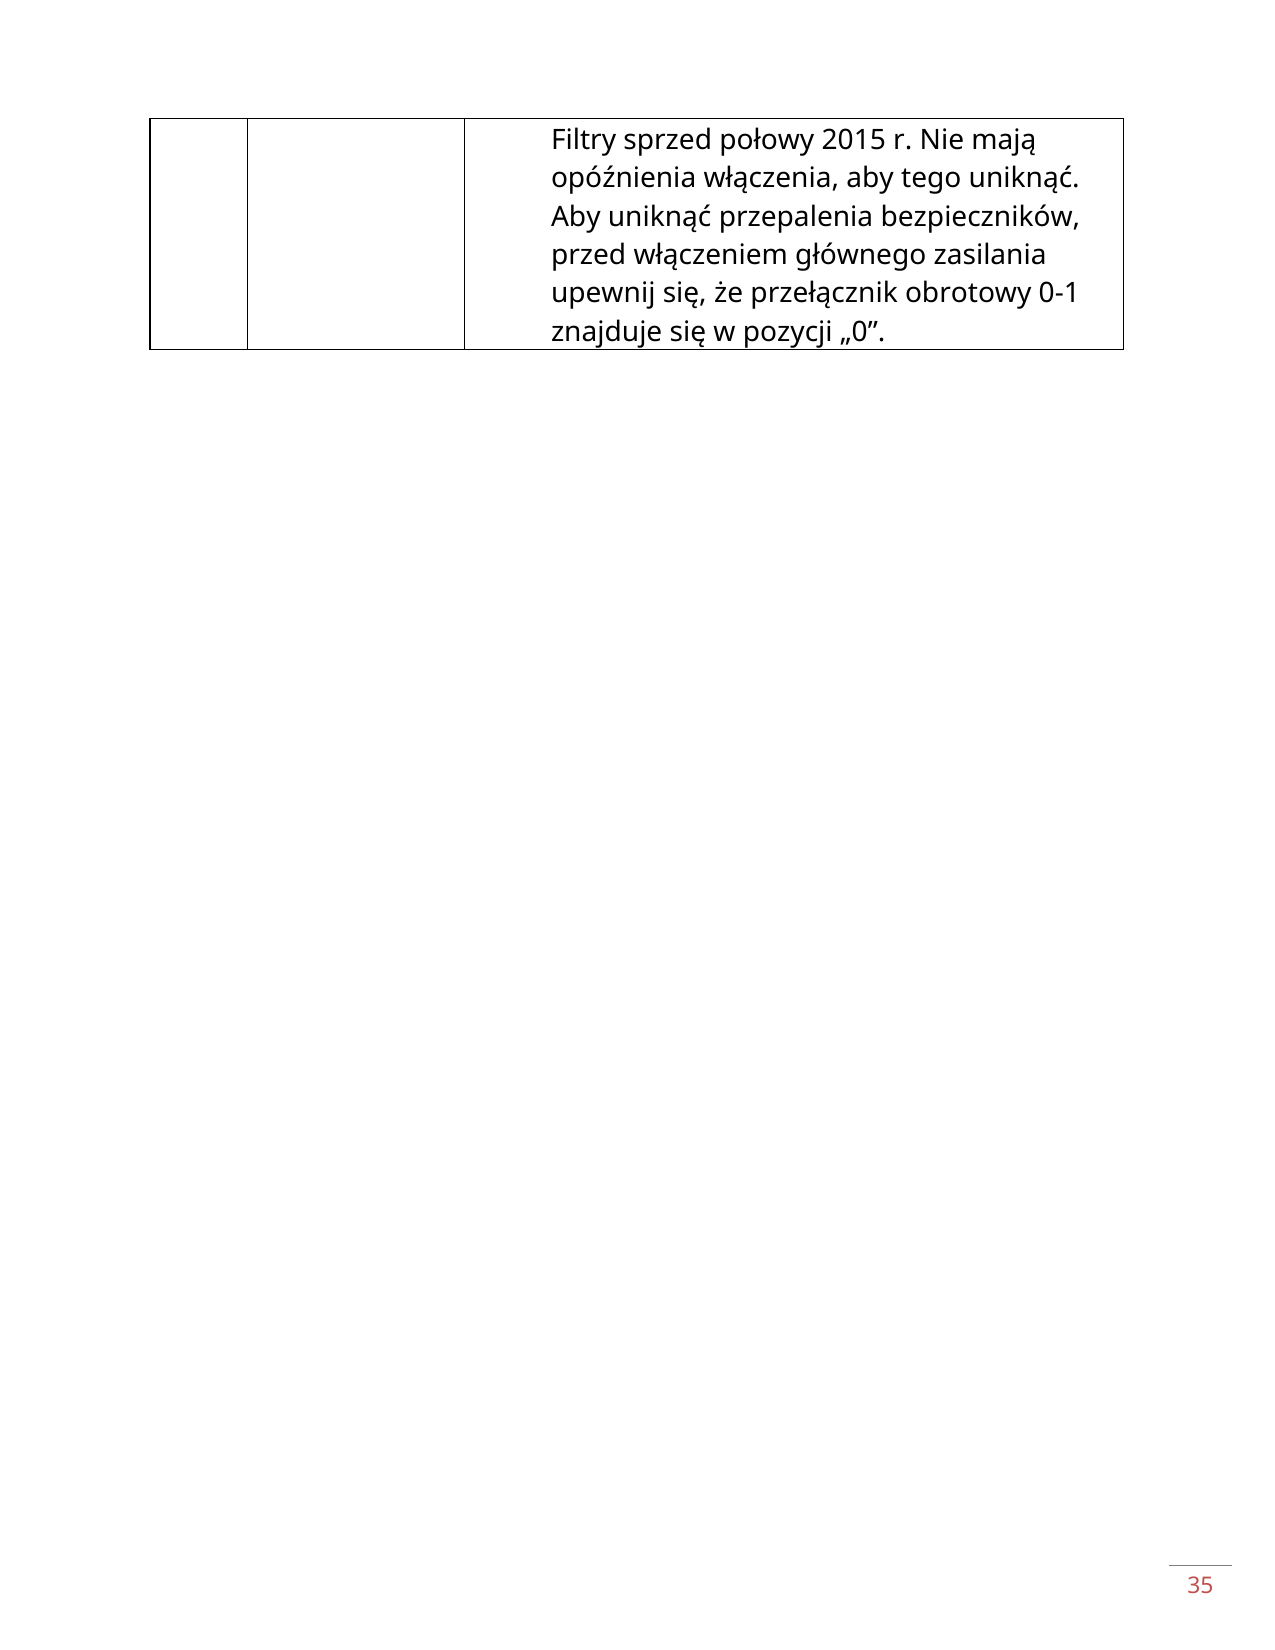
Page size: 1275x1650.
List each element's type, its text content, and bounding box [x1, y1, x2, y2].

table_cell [465, 119, 1123, 349]
table_cell 28 [151, 119, 247, 349]
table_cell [248, 119, 464, 349]
